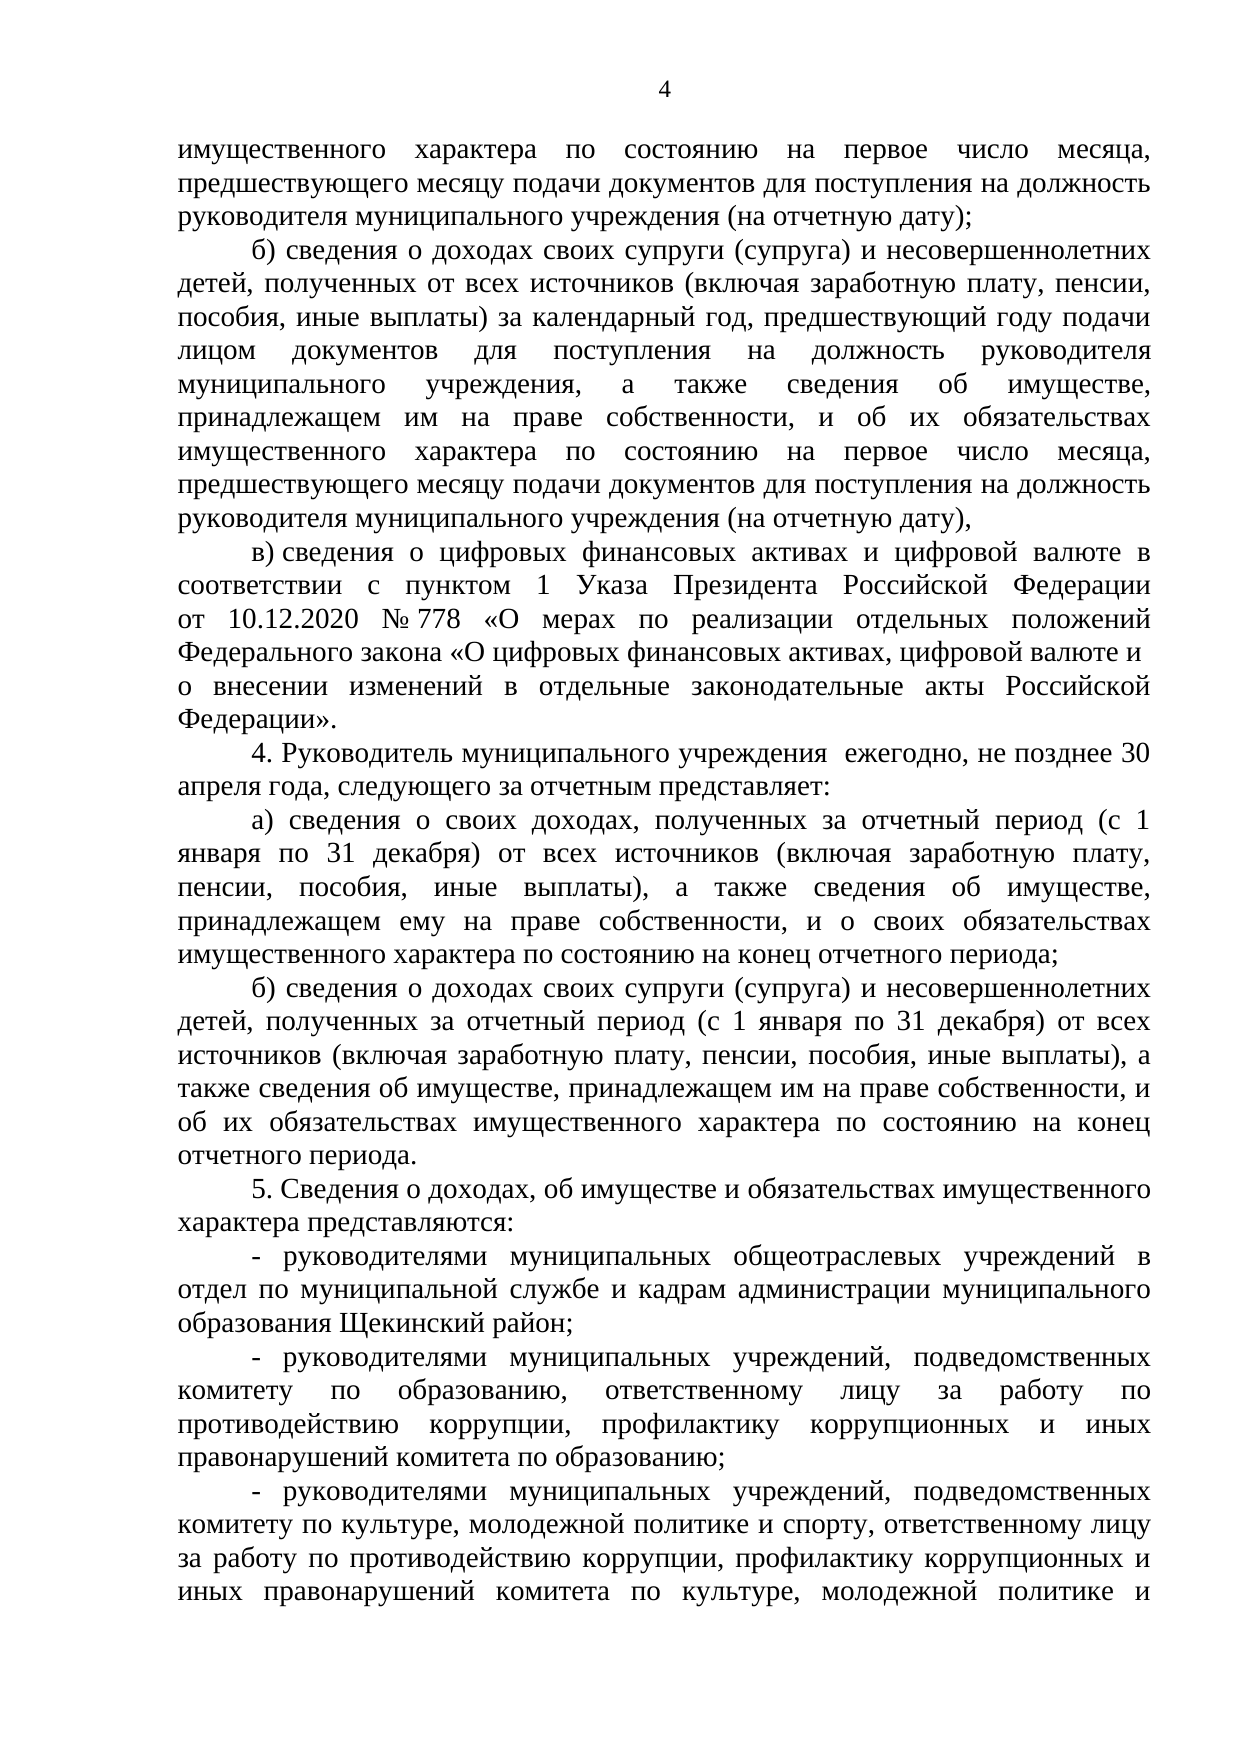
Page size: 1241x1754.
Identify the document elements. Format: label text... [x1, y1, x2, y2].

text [177, 1473, 1152, 1607]
text а) сведения о своих доходах, полученных за отчетный период (с 1 января по 31 декабря) от всех источников (включая заработную плату, пенсии, пособия, иные выплаты), а также сведения об имуществе, принадлежащем ему на праве собственности, и о своих обязательствах имущественного характера по состоянию на конец отчетного периода; [177, 802, 1152, 970]
text 5. Сведения о доходах, об имуществе и обязательствах имущественного характера представляются: [177, 1171, 1152, 1238]
text б) сведения о доходах своих супруги (супруга) и несовершеннолетних детей, полученных за отчетный период (с 1 января по 31 декабря) от всех источников (включая заработную плату, пенсии, пособия, иные выплаты), а также сведения об имуществе, принадлежащем им на праве собственности, и об их обязательствах имущественного характера по состоянию на конец отчетного периода. [177, 970, 1152, 1171]
text о внесении изменений в отдельные законодательные акты Российской Федерации». [177, 668, 1152, 735]
text - руководителями муниципальных общеотраслевых учреждений в отдел по муниципальной службе и кадрам администрации муниципального образования Щекинский район; [177, 1238, 1152, 1339]
text - руководителями муниципальных учреждений, подведомственных комитету по образованию, ответственному лицу за работу по противодействию коррупции, профилактику коррупционных и иных правонарушений комитета по образованию; [177, 1339, 1152, 1473]
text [177, 131, 1152, 232]
text в) сведения о цифровых финансовых активах и цифровой валюте в соответствии с пунктом 1 Указа Президента Российской Федерации от 10.12.2020 № 778 «О мерах по реализации отдельных положений Федерального закона «О цифровых финансовых активах, цифровой валюте и [177, 534, 1152, 668]
text 4. Руководитель муниципального учреждения ежегодно, не позднее 30 апреля года, следующего за отчетным представляет: [177, 735, 1152, 802]
text б) сведения о доходах своих супруги (супруга) и несовершеннолетних детей, полученных от всех источников (включая заработную плату, пенсии, пособия, иные выплаты) за календарный год, предшествующий году подачи лицом документов для поступления на должность руководителя муниципального учреждения, а также сведения об имуществе, принадлежащем им на праве собственности, и об их обязательствах имущественного характера по состоянию на первое число месяца, предшествующего месяцу подачи документов для поступления на должность руководителя муниципального учреждения (на отчетную дату), [177, 232, 1152, 534]
